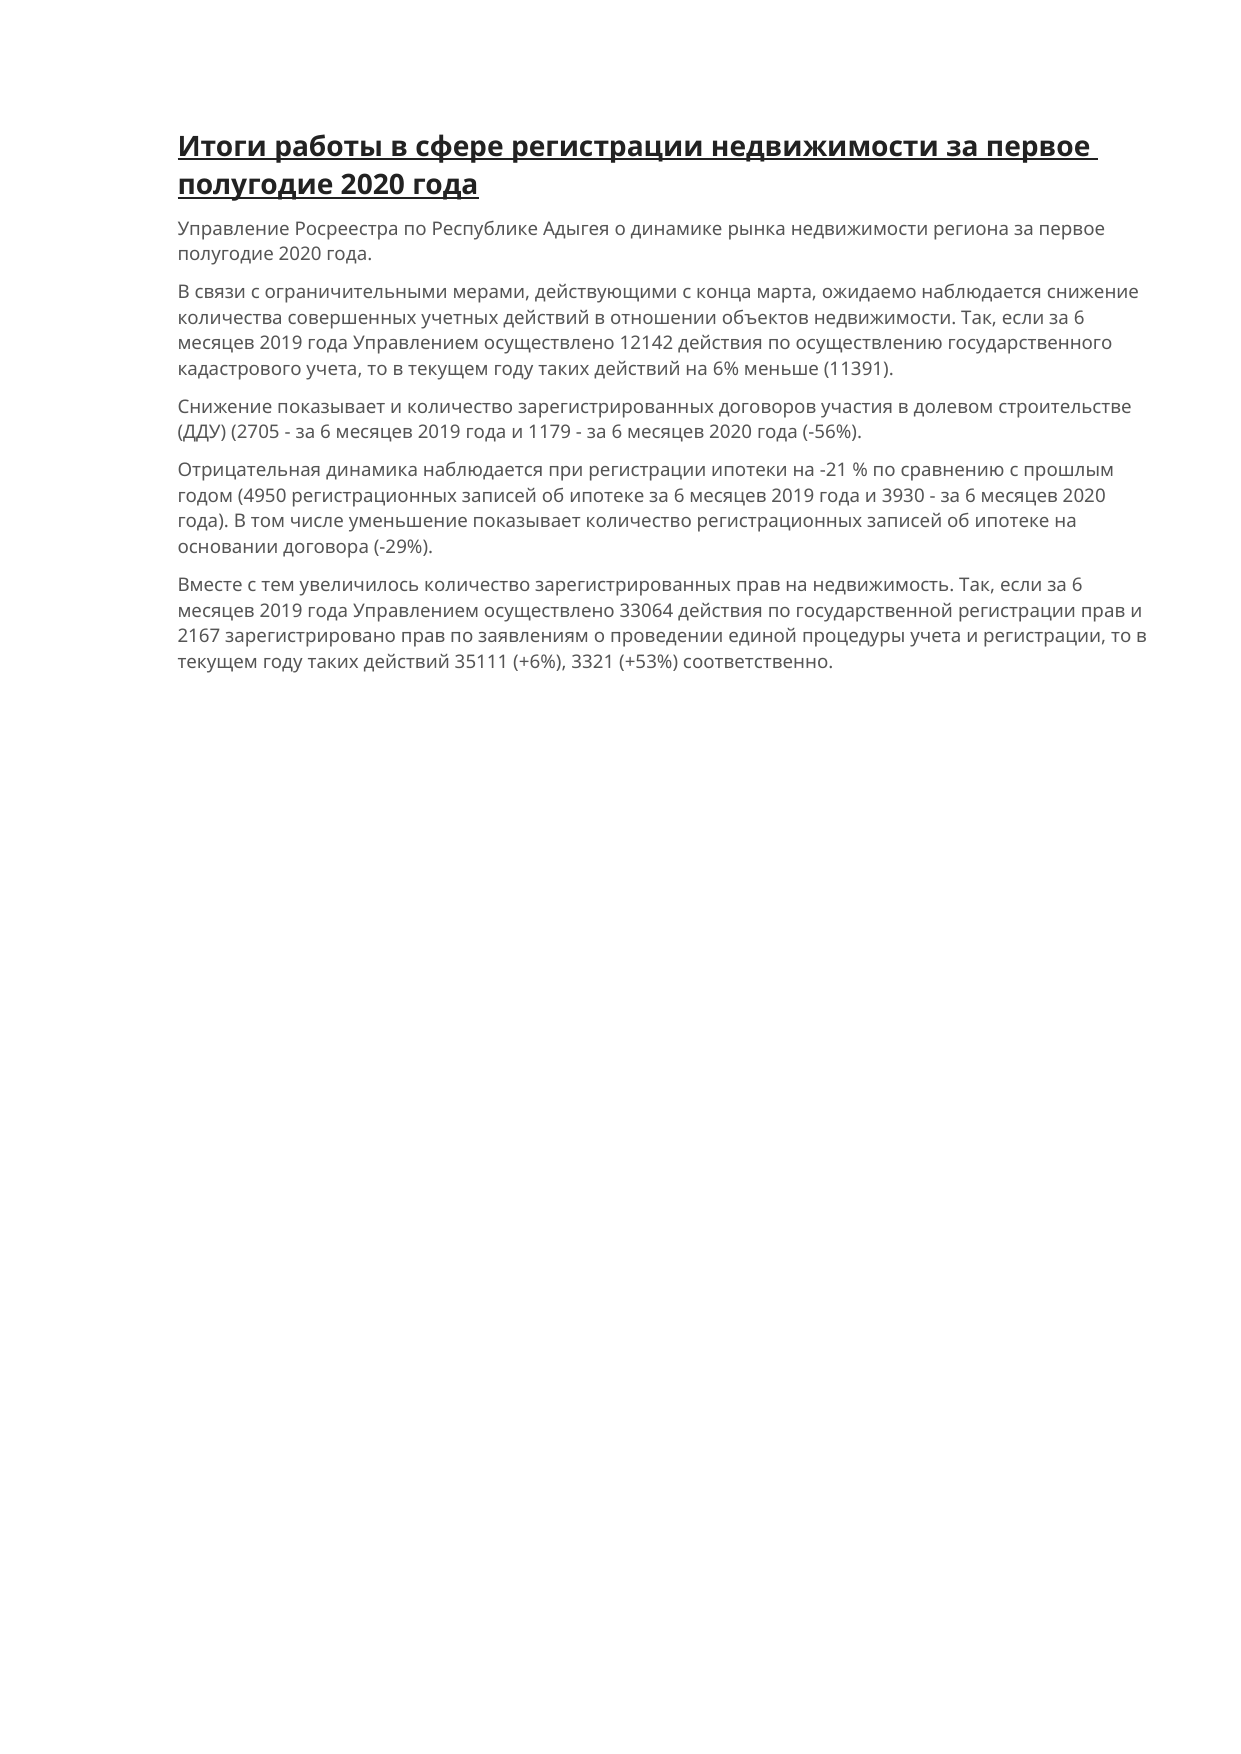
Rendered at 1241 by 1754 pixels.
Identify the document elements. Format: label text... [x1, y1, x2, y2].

text В связи с ограничительными мерами, действующими с конца марта, ожидаемо наблюдается снижение количества совершенных учетных действий в отношении объектов недвижимости. Так, если за 6 месяцев 2019 года Управлением осуществлено 12142 действия по осуществлению государственного кадастрового учета, то в текущем году таких действий на 6% меньше (11391). [177, 279, 1152, 381]
text Вместе с тем увеличилось количество зарегистрированных прав на недвижимость. Так, если за 6 месяцев 2019 года Управлением осуществлено 33064 действия по государственной регистрации прав и 2167 зарегистрировано прав по заявлениям о проведении единой процедуры учета и регистрации, то в текущем году таких действий 35111 (+6%), 3321 (+53%) соответственно. [177, 571, 1152, 673]
text Управление Росреестра по Республике Адыгея о динамике рынка недвижимости региона за первое полугодие 2020 года. [177, 215, 1152, 266]
text Отрицательная динамика наблюдается при регистрации ипотеки на -21 % по сравнению с прошлым годом (4950 регистрационных записей об ипотеке за 6 месяцев 2019 года и 3930 - за 6 месяцев 2020 года). В том числе уменьшение показывает количество регистрационных записей об ипотеке на основании договора (-29%). [177, 457, 1152, 559]
text Снижение показывает и количество зарегистрированных договоров участия в долевом строительстве (ДДУ) (2705 - за 6 месяцев 2019 года и 1179 - за 6 месяцев 2020 года (-56%). [177, 393, 1152, 444]
subtitle Итоги работы в сфере регистрации недвижимости за первое полугодие 2020 года [177, 126, 1152, 203]
